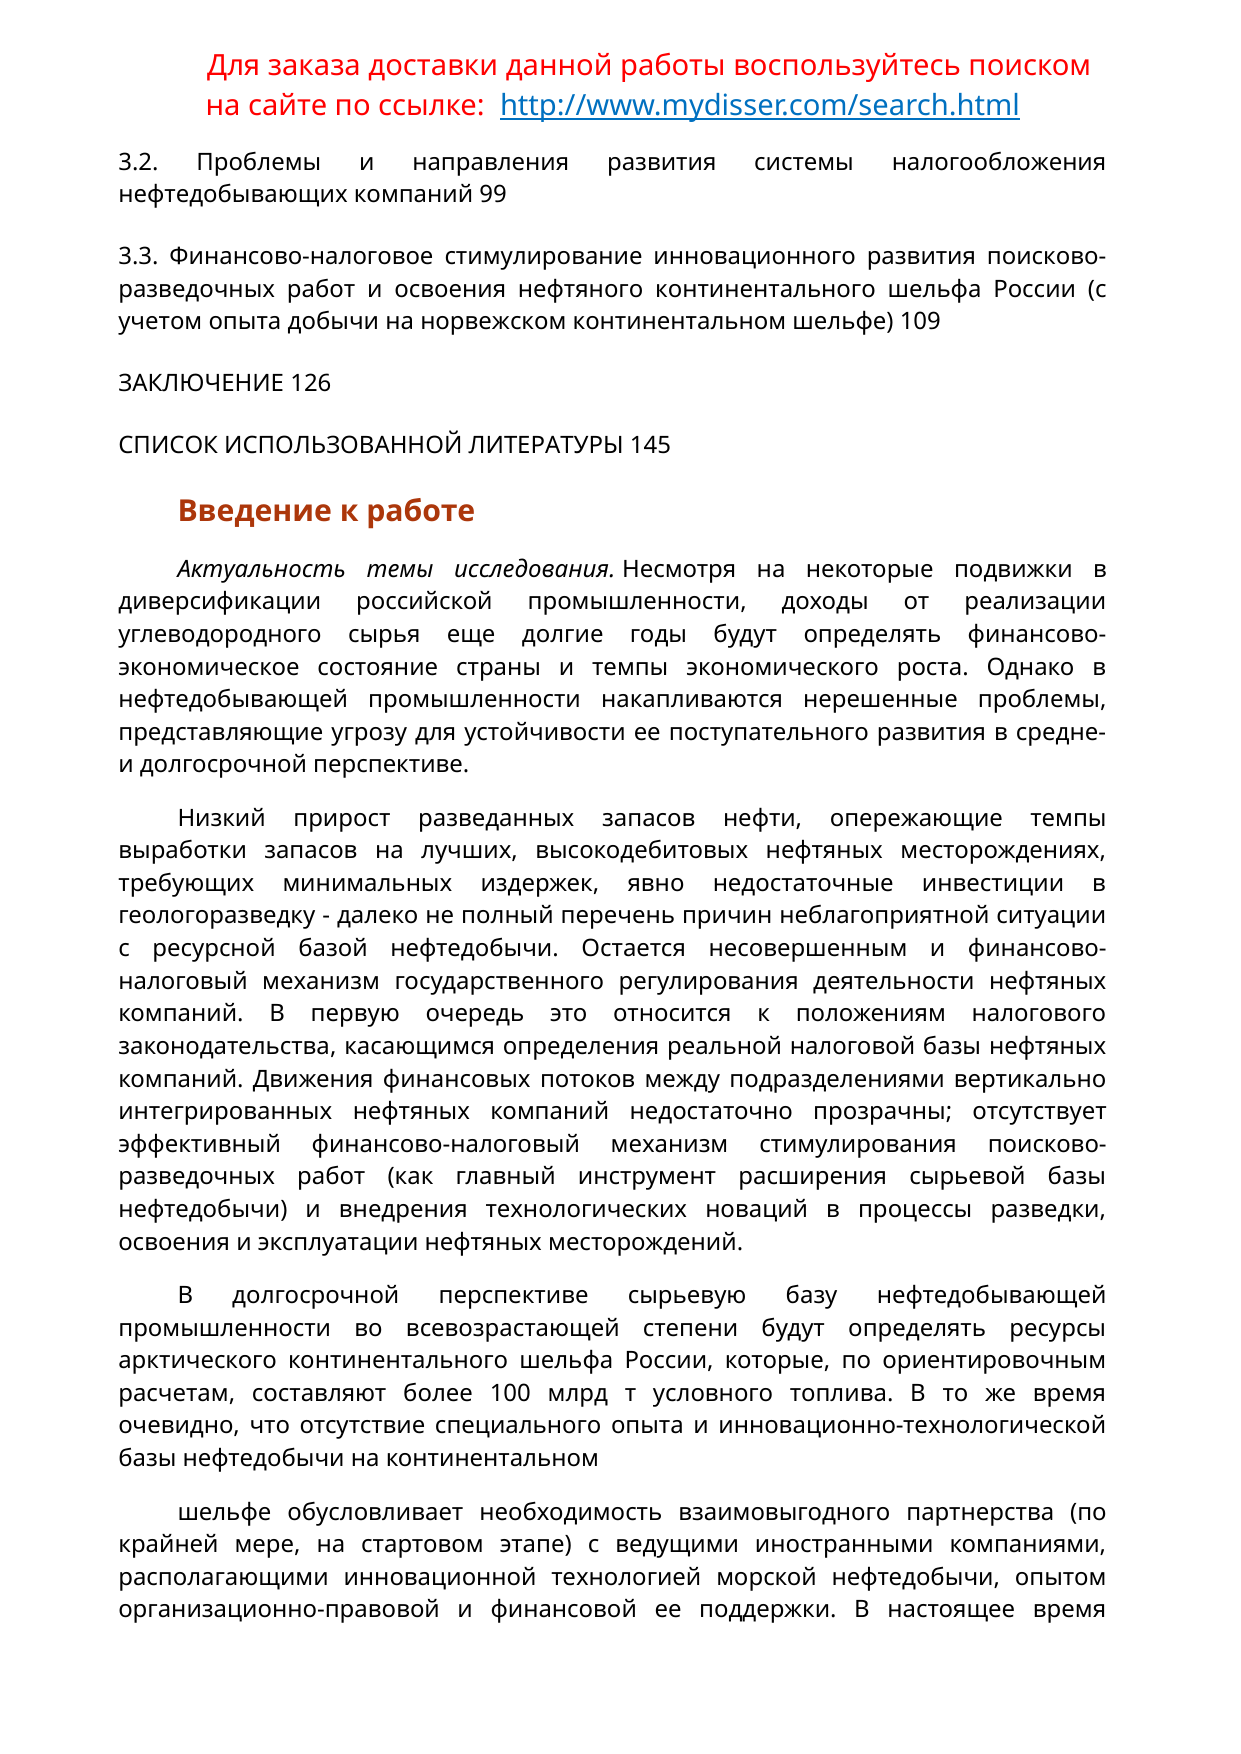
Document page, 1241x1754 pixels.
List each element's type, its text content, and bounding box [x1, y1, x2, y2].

text СПИСОК ИСПОЛЬЗОВАННОЙ ЛИТЕРАТУРЫ 145 [118, 428, 1107, 460]
text 3.2. Проблемы и направления развития системы налогообложения нефтедобывающих компаний 99 [118, 144, 1107, 210]
text ЗАКЛЮЧЕНИЕ 126 [118, 366, 1107, 398]
text 3.3. Финансово-налоговое стимулирование инновационного развития поисково-разведочных работ и освоения нефтяного континентального шельфа России (с учетом опыта добычи на норвежском континентальном шельфе) 109 [118, 239, 1107, 337]
